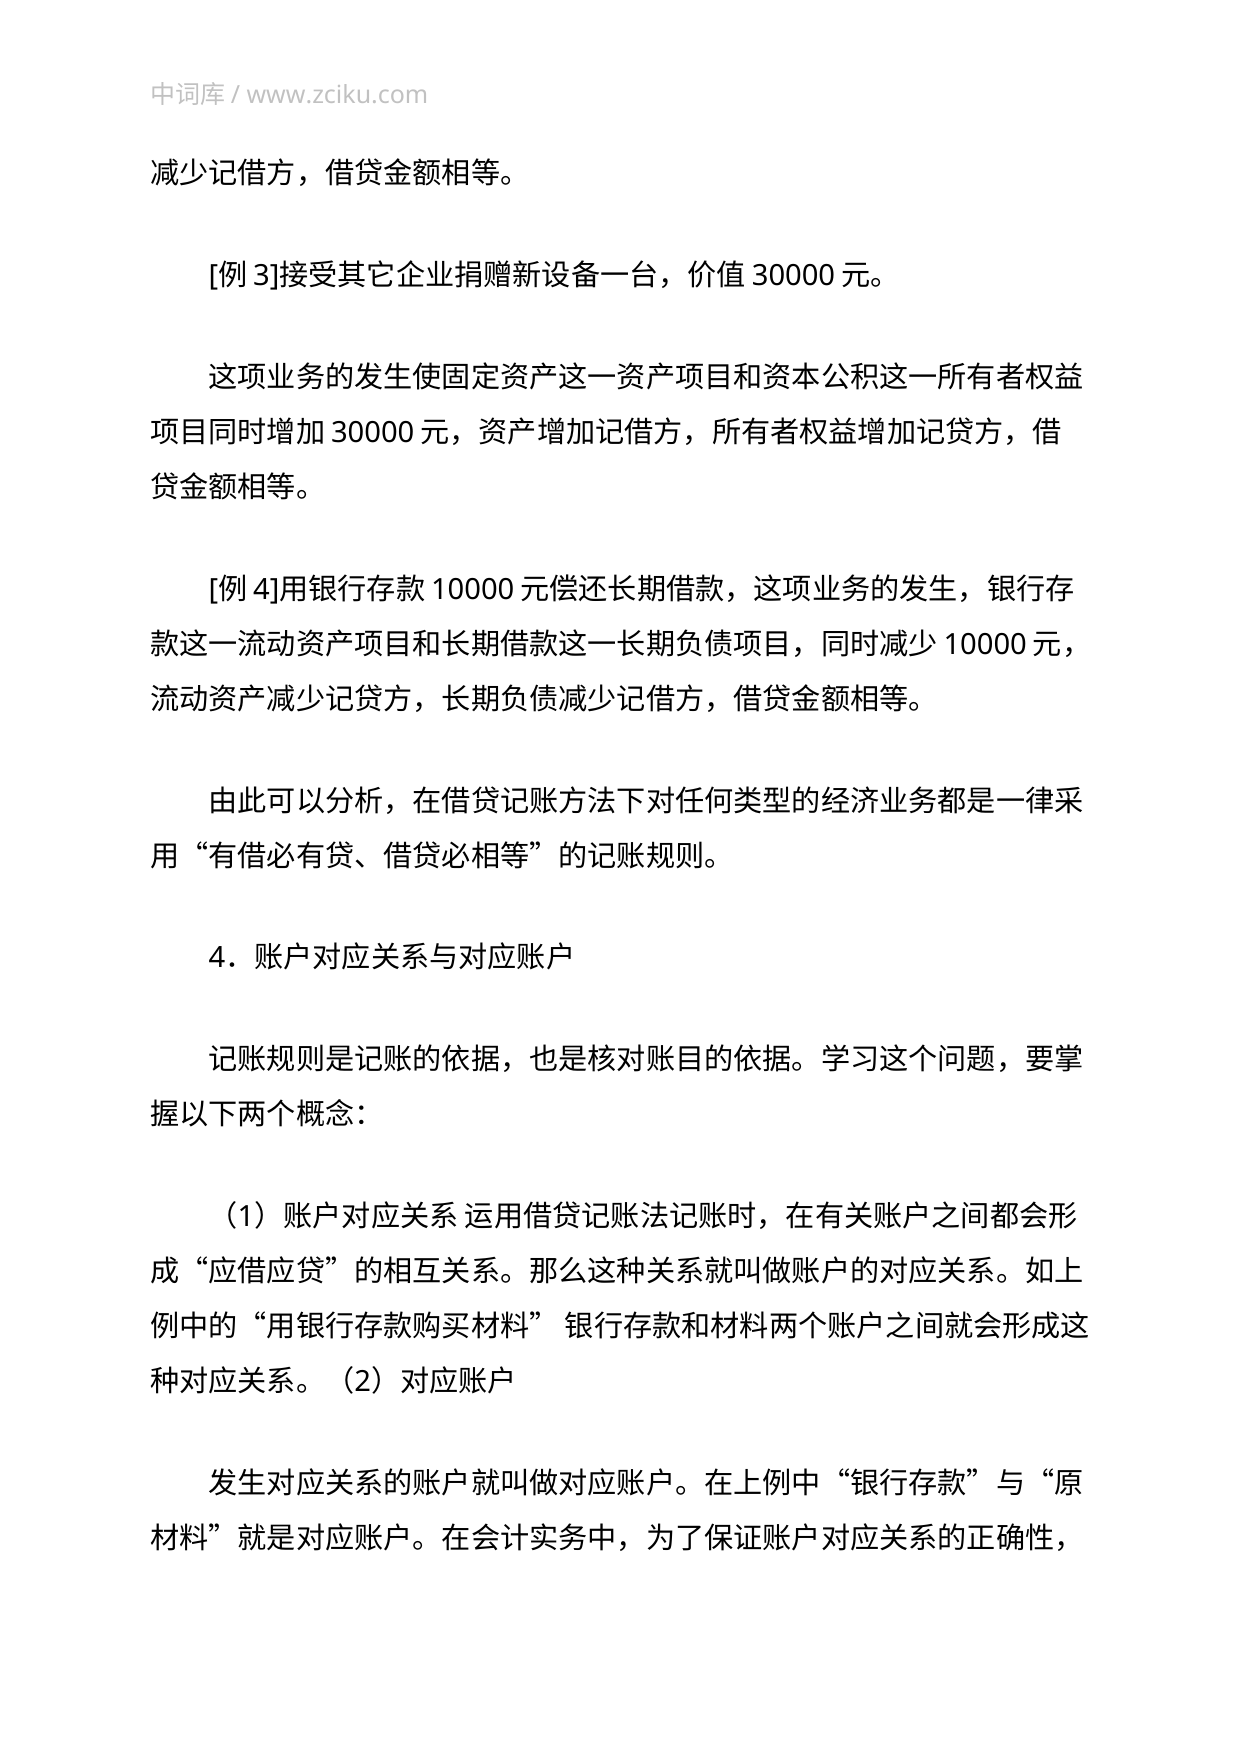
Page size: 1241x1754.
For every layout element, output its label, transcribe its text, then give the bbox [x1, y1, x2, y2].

text 4．账户对应关系与对应账户 [150, 934, 1090, 976]
text 由此可以分析，在借贷记账方法下对任何类型的经济业务都是一律采用“有借必有贷、借贷必相等”的记账规则。 [150, 777, 1090, 874]
text [例4]用银行存款10000元偿还长期借款，这项业务的发生，银行存款这一流动资产项目和长期借款这一长期负债项目，同时减少10000元，流动资产减少记贷方，长期负债减少记借方，借贷金额相等。 [150, 565, 1090, 718]
text （1）账户对应关系 运用借贷记账法记账时，在有关账户之间都会形成“应借应贷”的相互关系。那么这种关系就叫做账户的对应关系。如上例中的“用银行存款购买材料” 银行存款和材料两个账户之间就会形成这种对应关系。（2）对应账户 [150, 1192, 1090, 1400]
text 这项业务的发生使固定资产这一资产项目和资本公积这一所有者权益项目同时增加30000元，资产增加记借方，所有者权益增加记贷方，借贷金额相等。 [150, 354, 1090, 506]
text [150, 1459, 1090, 1556]
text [150, 150, 1090, 192]
text 记账规则是记账的依据，也是核对账目的依据。学习这个问题，要掌握以下两个概念： [150, 1036, 1090, 1133]
text [例3]接受其它企业捐赠新设备一台，价值30000元。 [150, 252, 1090, 294]
